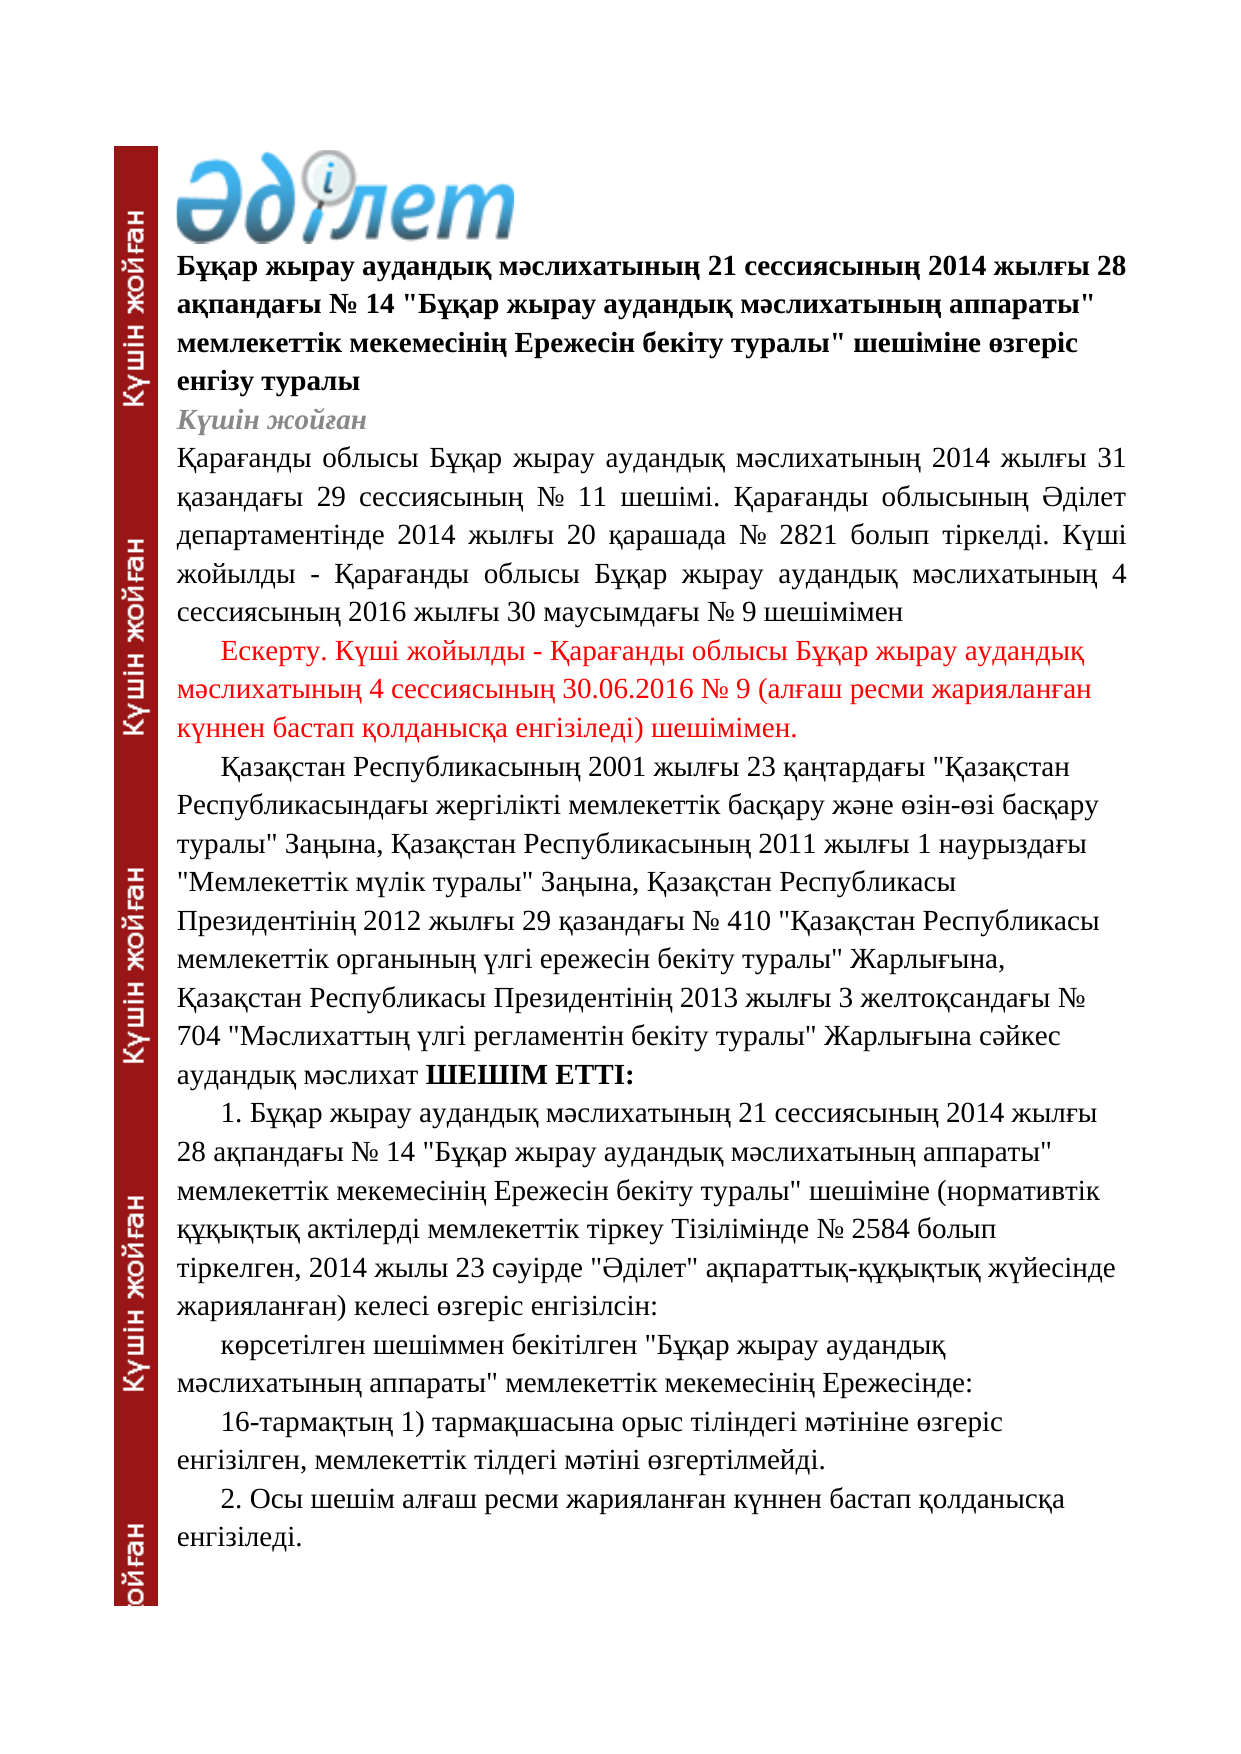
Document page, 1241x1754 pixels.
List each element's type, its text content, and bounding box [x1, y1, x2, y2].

picture [114, 1583, 158, 1606]
text Ескерту. Күші жойылды - Қарағанды облысы Бұқар жырау аудандық мәслихатының 4 сессиясының 30.06.2016 № 9 (алғаш ресми жарияланған күннен бастап қолданысқа енгізіледі) шешімімен. Қазақстан Республикасының 2001 жылғы 23 қаңтардағы "Қазақстан Республикасындағы жергілікті мемлекеттік басқару және өзін-өзі басқару туралы" Заңына, Қазақстан Республикасының 2011 жылғы 1 наурыздағы "Мемлекеттік мүлік туралы" Заңына, Қазақстан Республикасы Президентінің 2012 жылғы 29 қазандағы № 410 "Қазақстан Республикасы мемлекеттік органының үлгі ережесін бекіту туралы" Жарлығына, Қазақстан Республикасы Президентінің 2013 жылғы 3 желтоқсандағы № 704 "Мәслихаттың үлгі регламентін бекіту туралы" Жарлығына сәйкес аудандық мәслихат ШЕШІМ ЕТТІ: 1. Бұқар жырау аудандық мәслихатының 21 сессиясының 2014 жылғы 28 ақпандағы № 14 "Бұқар жырау аудандық мәслихатының аппараты" мемлекеттік мекемесінің Ережесін бекіту туралы" шешіміне (нормативтік құқықтық актілерді мемлекеттік тіркеу Тізілімінде № 2584 болып тіркелген, 2014 жылы 23 сәуірде "Әділет" ақпараттық-құқықтық жүйесінде жарияланған) келесі өзгеріс енгізілсін: көрсетілген шешіммен бекітілген "Бұқар жырау аудандық мәслихатының аппараты" мемлекеттік мекемесінің Ережесінде: 16-тармақтың 1) тармақшасына орыс тіліндегі мәтініне өзгеріс енгізілген, мемлекеттік тілдегі мәтіні өзгертілмейді. 2. Осы шешім алғаш ресми жарияланған күннен бастап қолданысқа енгізіледі. [112, 633, 1128, 1583]
picture [114, 435, 158, 440]
picture [114, 146, 158, 248]
text Күшін жойған [112, 402, 1128, 435]
text Бұқар жырау аудандық мәслихатының 21 сессиясының 2014 жылғы 28 ақпандағы № 14 "Бұқар жырау аудандық мәслихатының аппараты" мемлекеттік мекемесінің Ережесін бекіту туралы" шешіміне өзгеріс енгізу туралы [112, 248, 1128, 397]
picture [176, 150, 515, 244]
picture [114, 628, 158, 633]
picture [114, 397, 158, 402]
text Қарағанды облысы Бұқар жырау аудандық мәслихатының 2014 жылғы 31 қазандағы 29 сессиясының № 11 шешімі. Қарағанды облысының Әділет департаментінде 2014 жылғы 20 қарашада № 2821 болып тіркелді. Күші жойылды - Қарағанды облысы Бұқар жырау аудандық мәслихатының 4 сессиясының 2016 жылғы 30 маусымдағы № 9 шешімімен [112, 440, 1128, 628]
